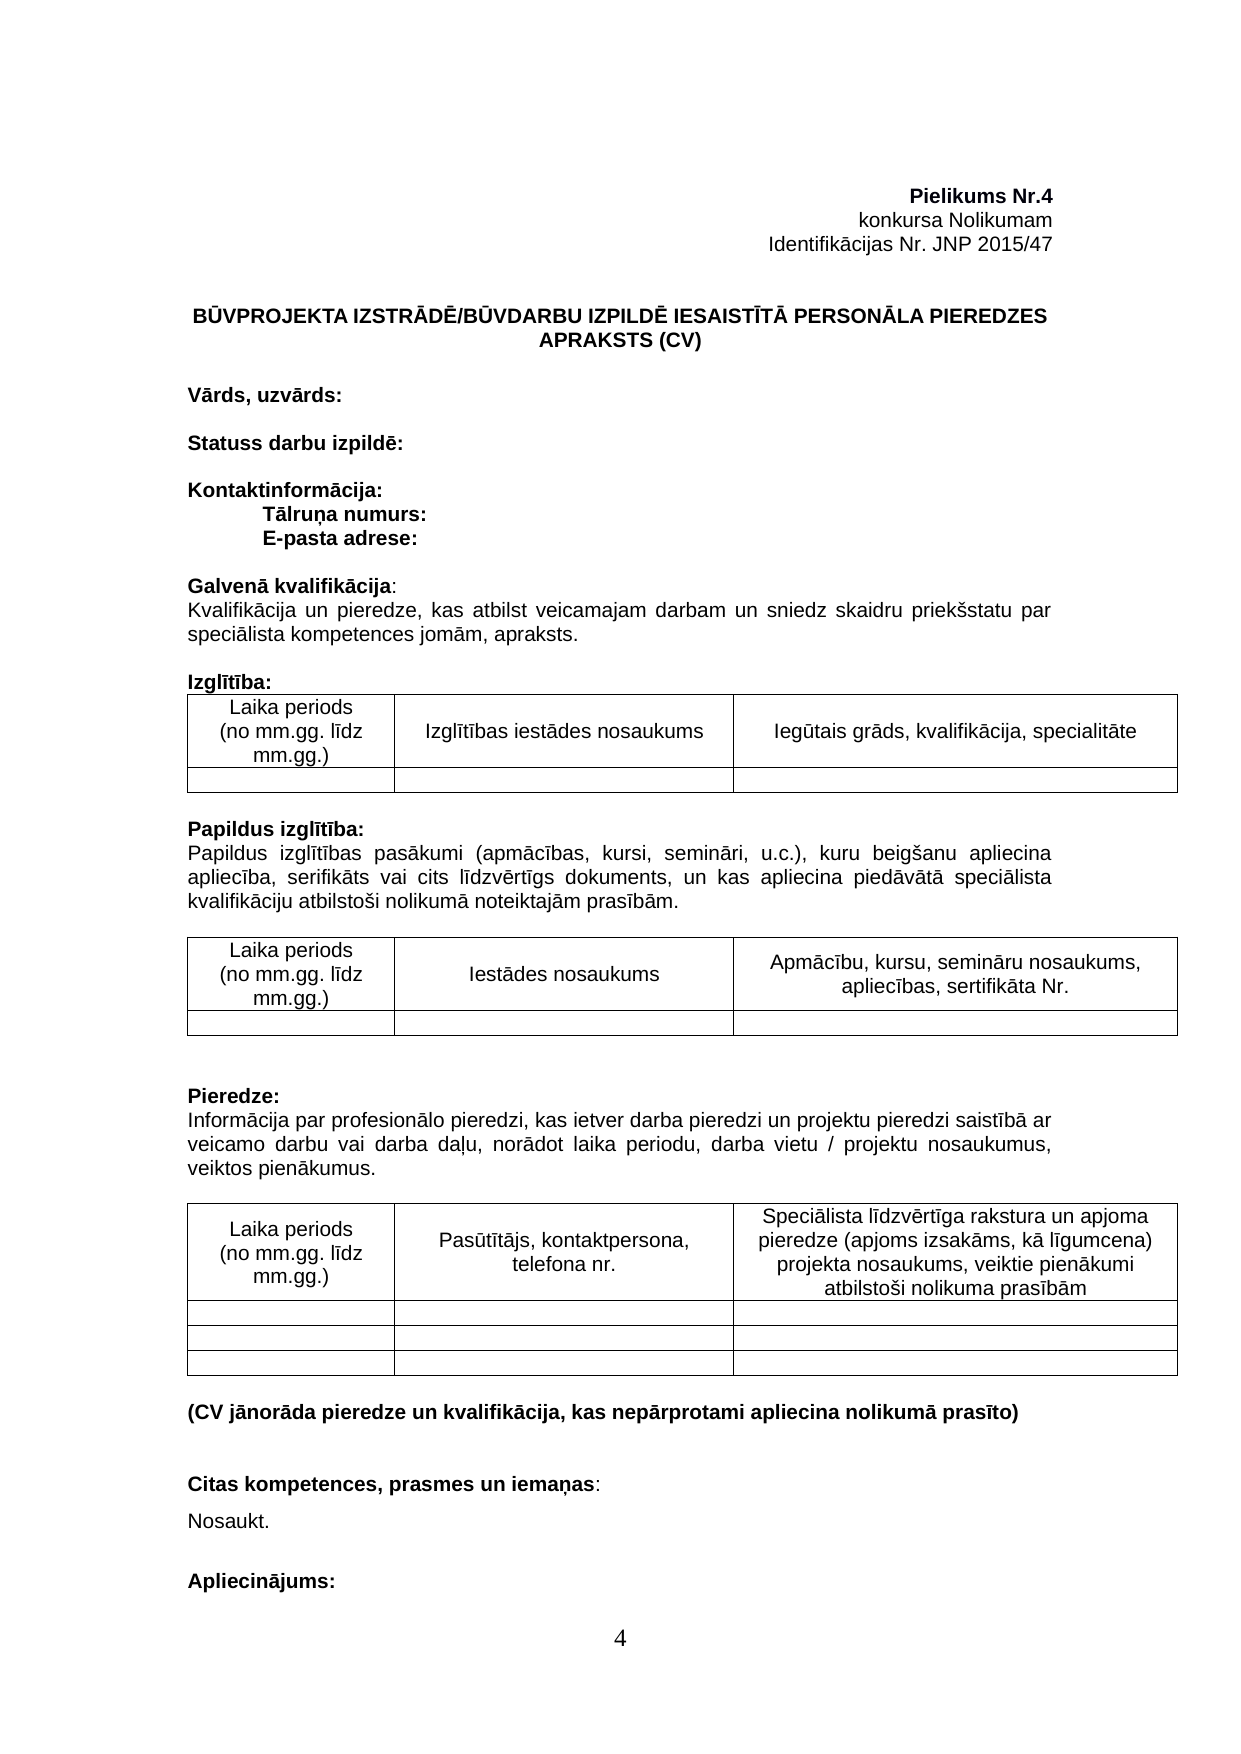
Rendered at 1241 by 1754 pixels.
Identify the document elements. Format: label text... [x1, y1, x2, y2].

table_cell [734, 1326, 1177, 1350]
table_cell [188, 1326, 394, 1350]
table_header Izglītības iestādes nosaukums [395, 695, 733, 767]
table_cell [734, 1011, 1177, 1034]
text Citas kompetences, prasmes un iemaņas: [187, 1472, 1053, 1496]
text Izglītība: [187, 670, 1053, 694]
text Vārds, uzvārds: [187, 382, 1053, 406]
text Kontaktinformācija: [187, 478, 1053, 502]
text Pieredze: [187, 1083, 1053, 1107]
text Statuss darbu izpildē: [187, 430, 1053, 454]
table_cell [188, 1011, 394, 1034]
table_header Pasūtītājs, kontaktpersona, telefona nr. [395, 1204, 733, 1300]
text Identifikācijas Nr. JNP 2015/47 [187, 231, 1053, 255]
text Pielikums Nr.4 [187, 183, 1053, 207]
table_cell [395, 1301, 733, 1325]
text Galvenā kvalifikācija: [187, 574, 1053, 598]
table_cell [734, 768, 1177, 792]
table_header Laika periods (no mm.gg. līdz mm.gg.) [188, 1204, 394, 1300]
table_header Laika periods (no mm.gg. līdz mm.gg.) [188, 938, 394, 1009]
table_header Speciālista līdzvērtīga rakstura un apjoma pieredze (apjoms izsakāms, kā līgumcena) projekta nosaukums, veiktie pienākumi atbilstoši nolikuma prasībām [734, 1204, 1177, 1300]
table_cell [395, 1011, 733, 1034]
text Papildus izglītības pasākumi (apmācības, kursi, semināri, u.c.), kuru beigšanu apliecina apliecība, serifikāts vai cits līdzvērtīgs dokuments, un kas apliecina piedāvātā speciālista kvalifikāciju atbilstoši nolikumā noteiktajām prasībām. [187, 841, 1053, 913]
text E-pasta adrese: [187, 526, 1053, 550]
text Apliecinājums: [187, 1569, 1053, 1593]
table_cell [734, 1351, 1177, 1375]
table_cell [188, 1301, 394, 1325]
table_cell [188, 768, 394, 792]
table_header Iegūtais grāds, kvalifikācija, specialitāte [734, 695, 1177, 767]
table_cell [188, 1351, 394, 1375]
text (CV jānorāda pieredze un kvalifikācija, kas nepārprotami apliecina nolikumā prasīto) [187, 1400, 1053, 1424]
text Kvalifikācija un pieredze, kas atbilst veicamajam darbam un sniedz skaidru priekšstatu par speciālista kompetences jomām, apraksts. [187, 598, 1053, 646]
table_header Apmācību, kursu, semināru nosaukums, apliecības, sertifikāta Nr. [734, 938, 1177, 1009]
table_cell [395, 1351, 733, 1375]
text Papildus izglītība: [187, 817, 1053, 841]
text BŪVPROJEKTA IZSTRĀDĒ/BŪVDARBU IZPILDĒ IESAISTĪTĀ PERSONĀLA PIEREDZES APRAKSTS (CV) [187, 304, 1053, 352]
table_header Iestādes nosaukums [395, 938, 733, 1009]
text Informācija par profesionālo pieredzi, kas ietver darba pieredzi un projektu pieredzi saistībā ar veicamo darbu vai darba daļu, norādot laika periodu, darba vietu / projektu nosaukumus, veiktos pienākumus. [187, 1107, 1053, 1179]
table_cell [395, 768, 733, 792]
table_cell [734, 1301, 1177, 1325]
text Tālruņa numurs: [187, 502, 1053, 526]
text konkursa Nolikumam [187, 207, 1053, 231]
table_cell [395, 1326, 733, 1350]
text Nosaukt. [187, 1508, 1053, 1532]
table_header Laika periods (no mm.gg. līdz mm.gg.) [188, 695, 394, 767]
